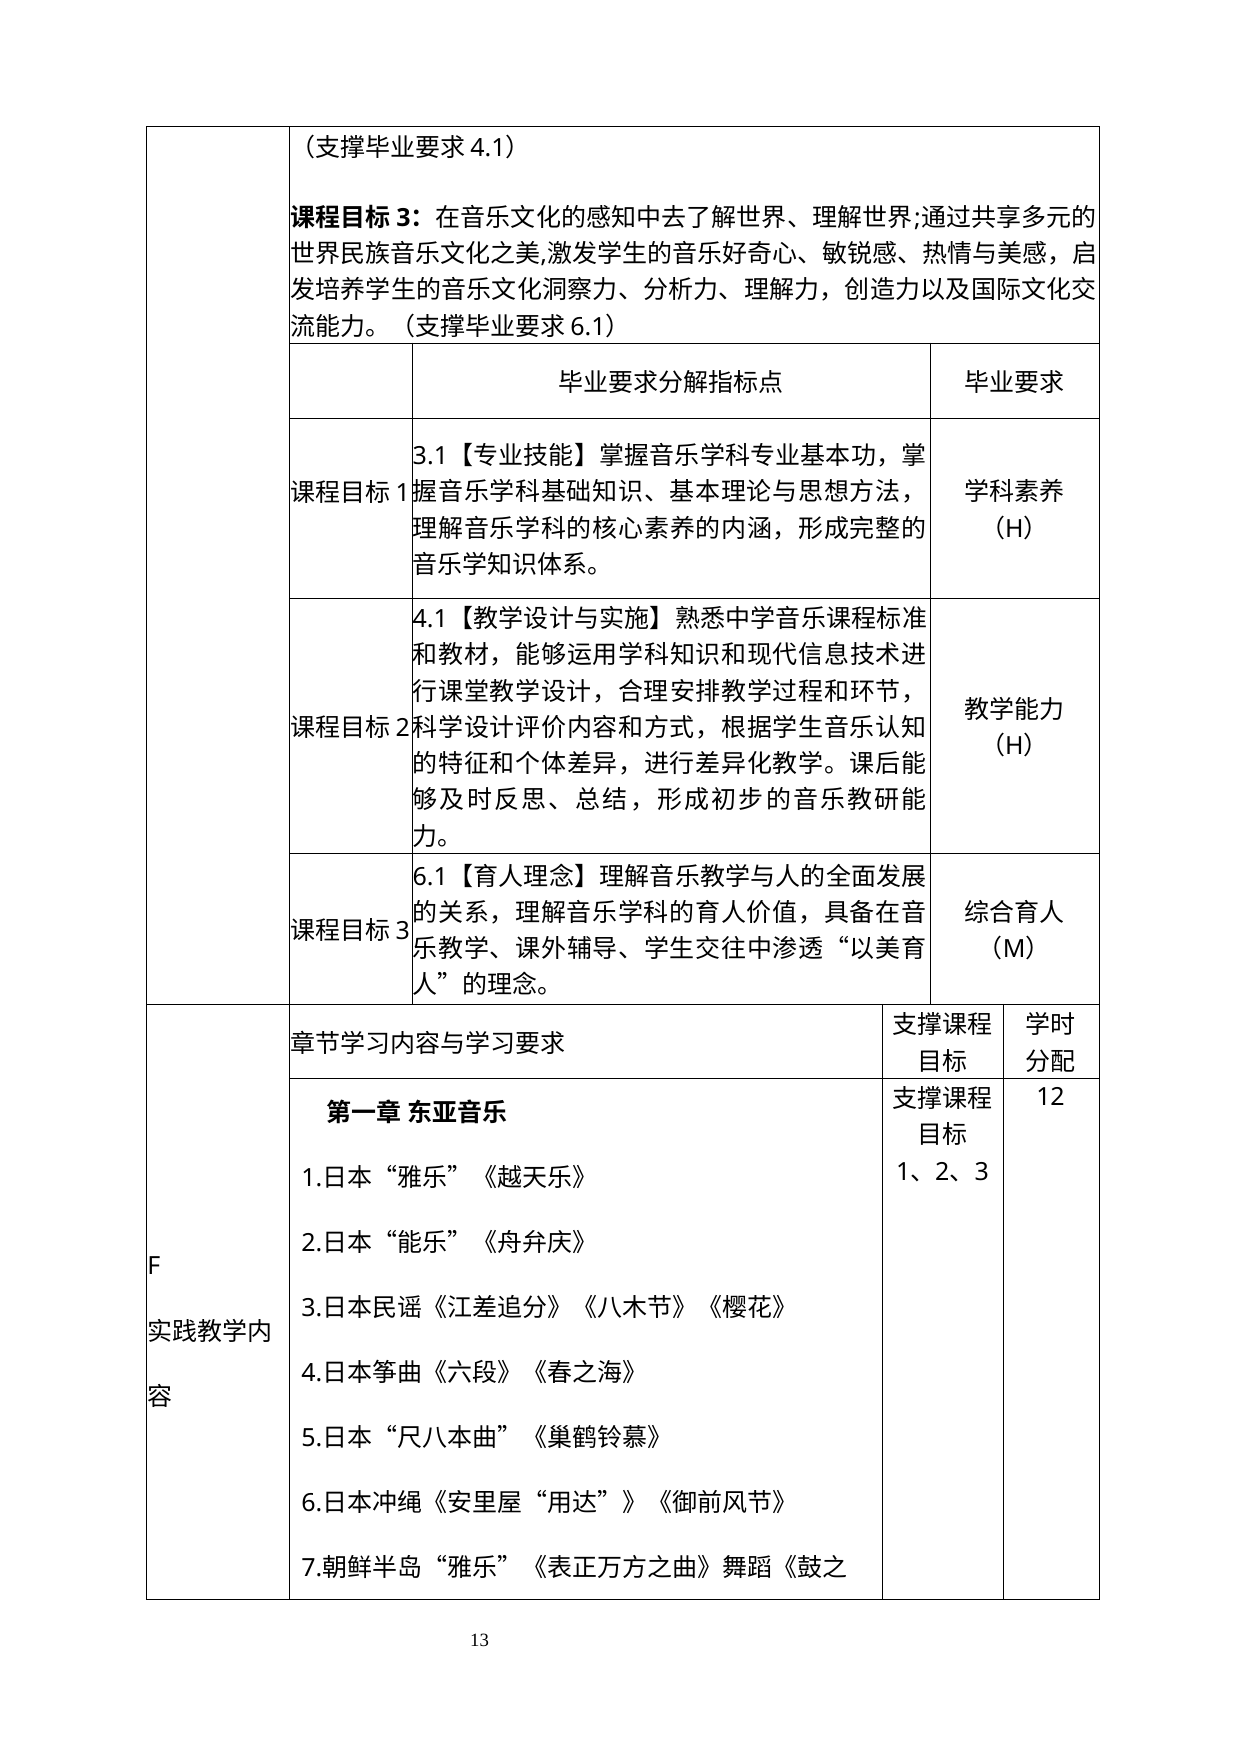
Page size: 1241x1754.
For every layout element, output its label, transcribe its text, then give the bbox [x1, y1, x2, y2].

table_cell 4.1【教学设计与实施】熟悉中学音乐课程标准和教材，能够运用学科知识和现代信息技术进行课堂教学设计，合理安排教学过程和环节，科学设计评价内容和方式，根据学生音乐认知的特征和个体差异，进行差异化教学。课后能够及时反思、总结，形成初步的音乐教研能力。 [413, 599, 930, 852]
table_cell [290, 1079, 882, 1598]
table_cell 课程目标1 [290, 419, 412, 598]
table_cell 课程目标3 [290, 854, 412, 1004]
table_cell 课程目标2 [290, 599, 412, 852]
table_cell 章节学习内容与学习要求 [290, 1005, 882, 1077]
table_cell 学时 分配 [1004, 1005, 1099, 1077]
table_cell [290, 344, 412, 417]
table_cell 6.1【育人理念】理解音乐教学与人的全面发展的关系，理解音乐学科的育人价值，具备在音乐教学、课外辅导、学生交往中渗透“以美育人”的理念。 [413, 854, 930, 1004]
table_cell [147, 127, 289, 1004]
table_cell 毕业要求 [931, 344, 1099, 417]
table_cell 教学能力 （H） [931, 599, 1099, 852]
table_cell 支撑课程目标1、2、3 [883, 1079, 1003, 1598]
table_cell 12 [1004, 1079, 1099, 1598]
table_cell 3.1【专业技能】掌握音乐学科专业基本功，掌握音乐学科基础知识、基本理论与思想方法，理解音乐学科的核心素养的内涵，形成完整的音乐学知识体系。 [413, 419, 930, 598]
table_cell 综合育人 （M） [931, 854, 1099, 1004]
table_cell F 实践教学内容 G [147, 1005, 289, 1598]
table_cell 学科素养 （H） [931, 419, 1099, 598]
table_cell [290, 127, 1099, 342]
table_cell 支撑课程 目标 [883, 1005, 1003, 1077]
table_cell 毕业要求分解指标点 [413, 344, 930, 417]
